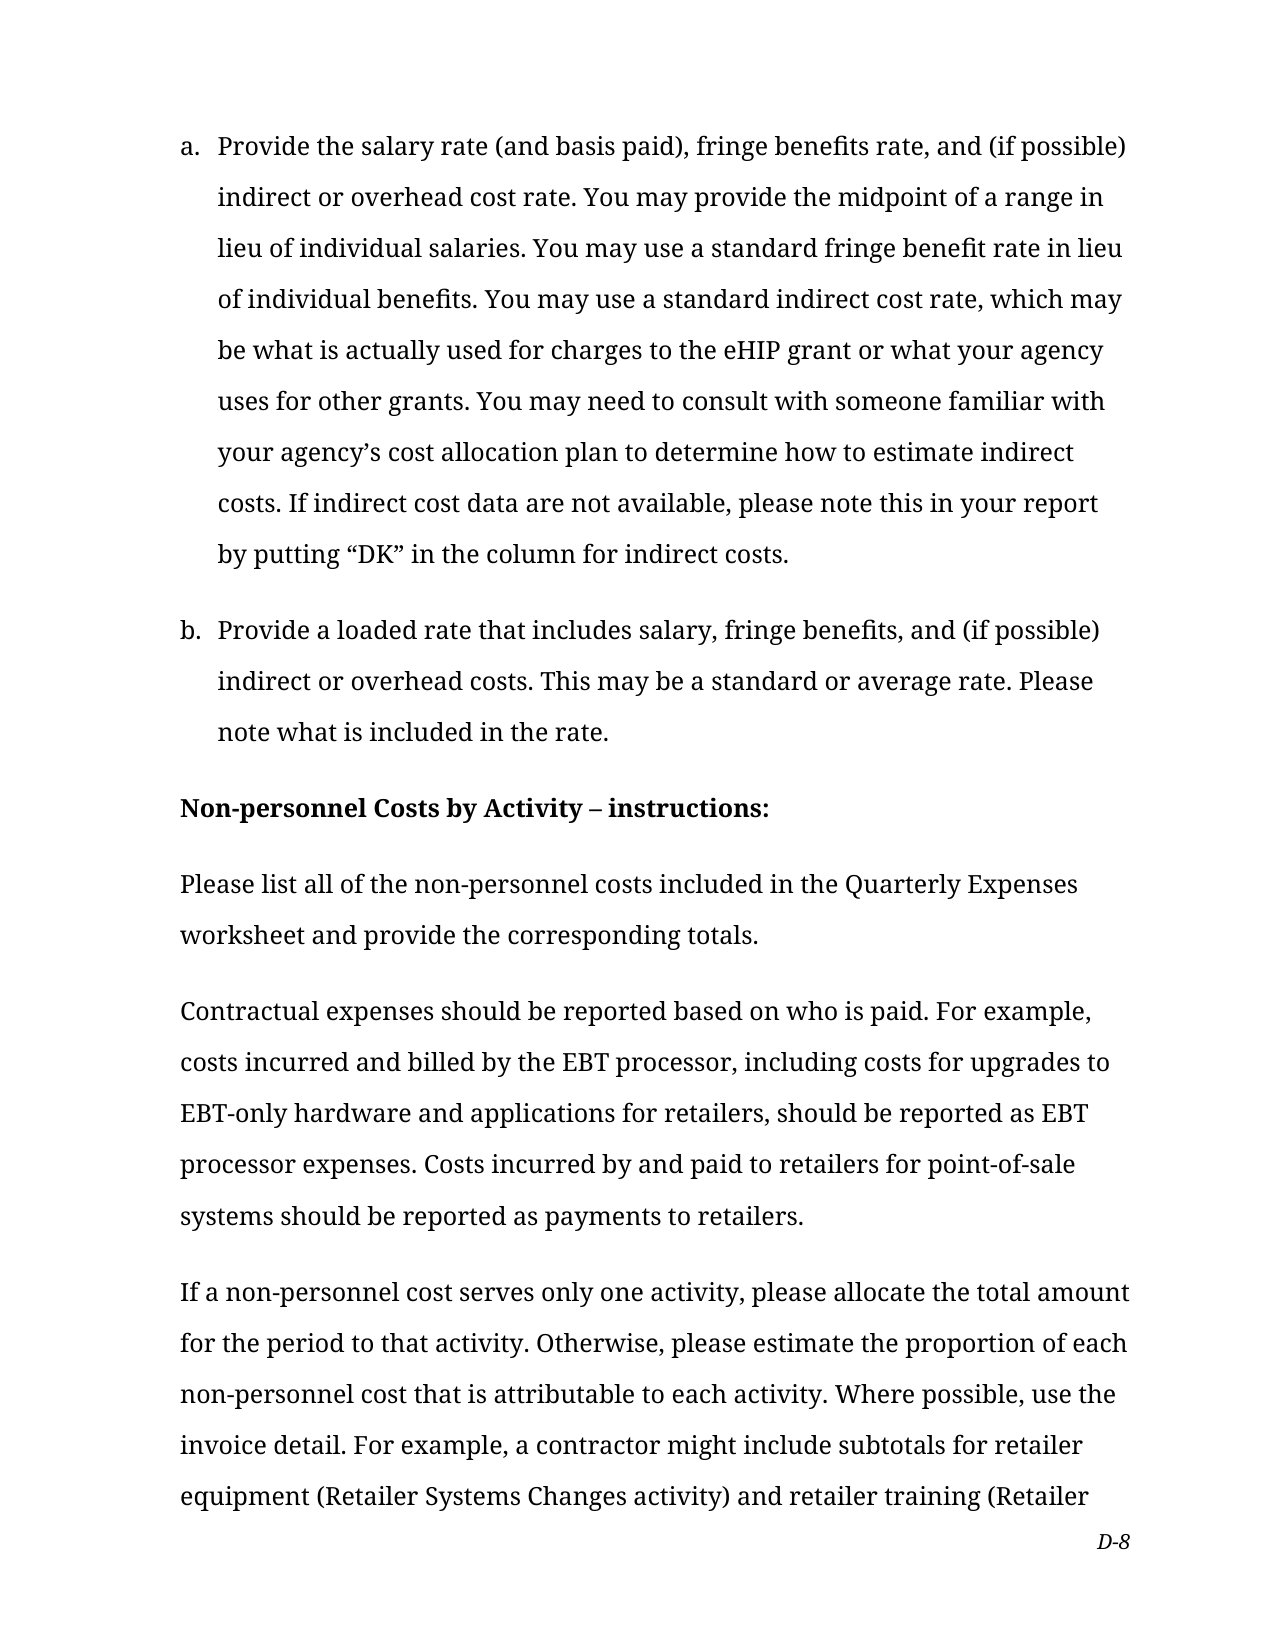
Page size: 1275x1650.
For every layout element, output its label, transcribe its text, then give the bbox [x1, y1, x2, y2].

list Provide a loaded rate that includes salary, fringe benefits, and (if possible) indirect or overhead costs. This may be a standard or average rate. Please note what is included in the rate. [180, 613, 1132, 749]
text Non-personnel Costs by Activity – instructions: [180, 791, 1132, 825]
list Provide the salary rate (and basis paid), fringe benefits rate, and (if possible) indirect or overhead cost rate. You may provide the midpoint of a range in lieu of individual salaries. You may use a standard fringe benefit rate in lieu of individual benefits. You may use a standard indirect cost rate, which may be what is actually used for charges to the eHIP grant or what your agency uses for other grants. You may need to consult with someone familiar with your agency’s cost allocation plan to determine how to estimate indirect costs. If indirect cost data are not available, please note this in your report by putting “DK” in the column for indirect costs. [180, 128, 1132, 571]
text Please list all of the non-personnel costs included in the Quarterly Expenses worksheet and provide the corresponding totals. [180, 867, 1132, 952]
text Contractual expenses should be reported based on who is paid. For example, costs incurred and billed by the EBT processor, including costs for upgrades to EBT-only hardware and applications for retailers, should be reported as EBT processor expenses. Costs incurred by and paid to retailers for point-of-sale systems should be reported as payments to retailers. [180, 994, 1132, 1232]
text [180, 1274, 1132, 1512]
